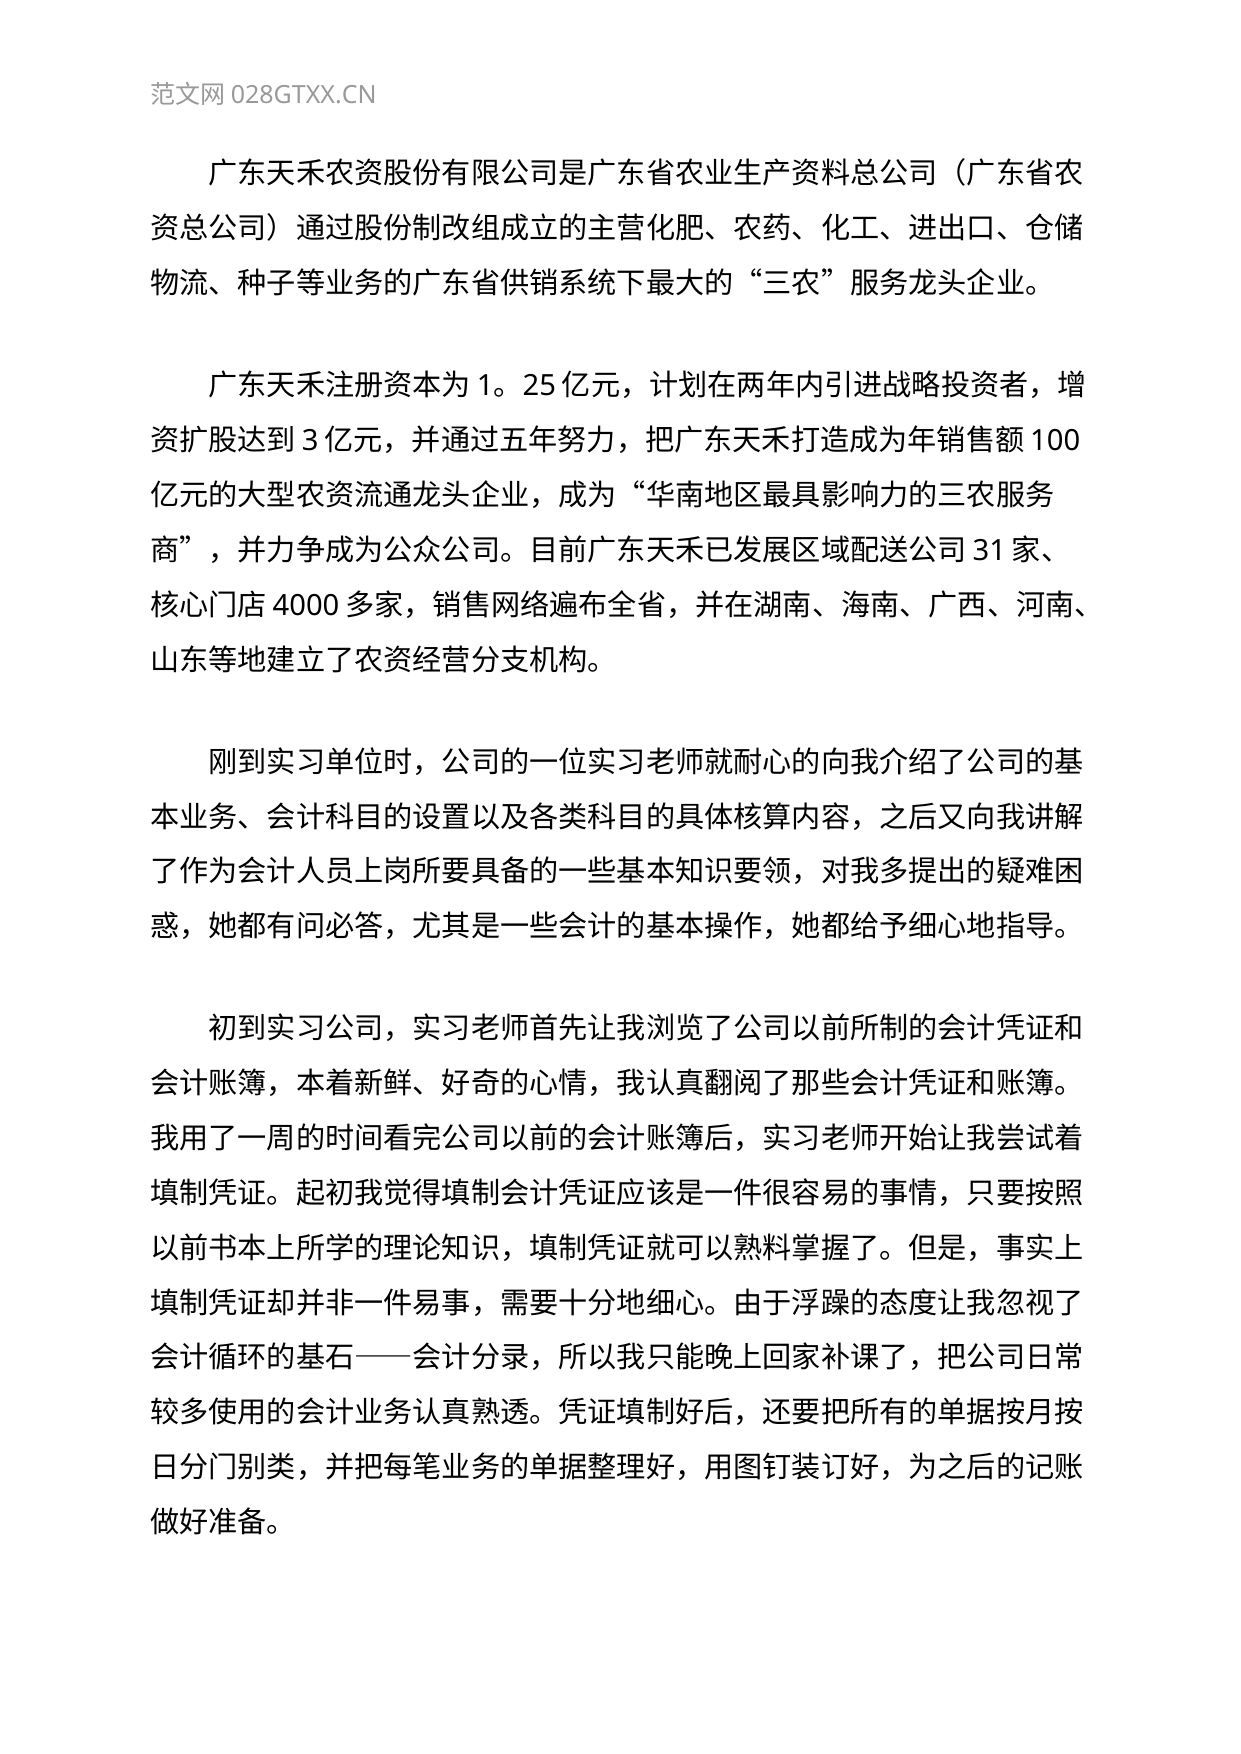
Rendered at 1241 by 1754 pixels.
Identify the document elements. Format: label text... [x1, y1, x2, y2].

text 广东天禾注册资本为1。25亿元，计划在两年内引进战略投资者，增资扩股达到3亿元，并通过五年努力，把广东天禾打造成为年销售额100亿元的大型农资流通龙头企业，成为“华南地区最具影响力的三农服务商”，并力争成为公众公司。目前广东天禾已发展区域配送公司31家、核心门店4000多家，销售网络遍布全省，并在湖南、海南、广西、河南、山东等地建立了农资经营分支机构。 [150, 362, 1090, 679]
text 广东天禾农资股份有限公司是广东省农业生产资料总公司（广东省农资总公司）通过股份制改组成立的主营化肥、农药、化工、进出口、仓储物流、种子等业务的广东省供销系统下最大的“三农”服务龙头企业。 [150, 150, 1090, 302]
text 刚到实习单位时，公司的一位实习老师就耐心的向我介绍了公司的基本业务、会计科目的设置以及各类科目的具体核算内容，之后又向我讲解了作为会计人员上岗所要具备的一些基本知识要领，对我多提出的疑难困惑，她都有问必答，尤其是一些会计的基本操作，她都给予细心地指导。 [150, 738, 1090, 945]
text 初到实习公司，实习老师首先让我浏览了公司以前所制的会计凭证和会计账簿，本着新鲜、好奇的心情，我认真翻阅了那些会计凭证和账簿。我用了一周的时间看完公司以前的会计账簿后，实习老师开始让我尝试着填制凭证。起初我觉得填制会计凭证应该是一件很容易的事情，只要按照以前书本上所学的理论知识，填制凭证就可以熟料掌握了。但是，事实上填制凭证却并非一件易事，需要十分地细心。由于浮躁的态度让我忽视了会计循环的基石——会计分录，所以我只能晚上回家补课了，把公司日常较多使用的会计业务认真熟透。凭证填制好后，还要把所有的单据按月按日分门别类，并把每笔业务的单据整理好，用图钉装订好，为之后的记账做好准备。 [150, 1005, 1090, 1541]
